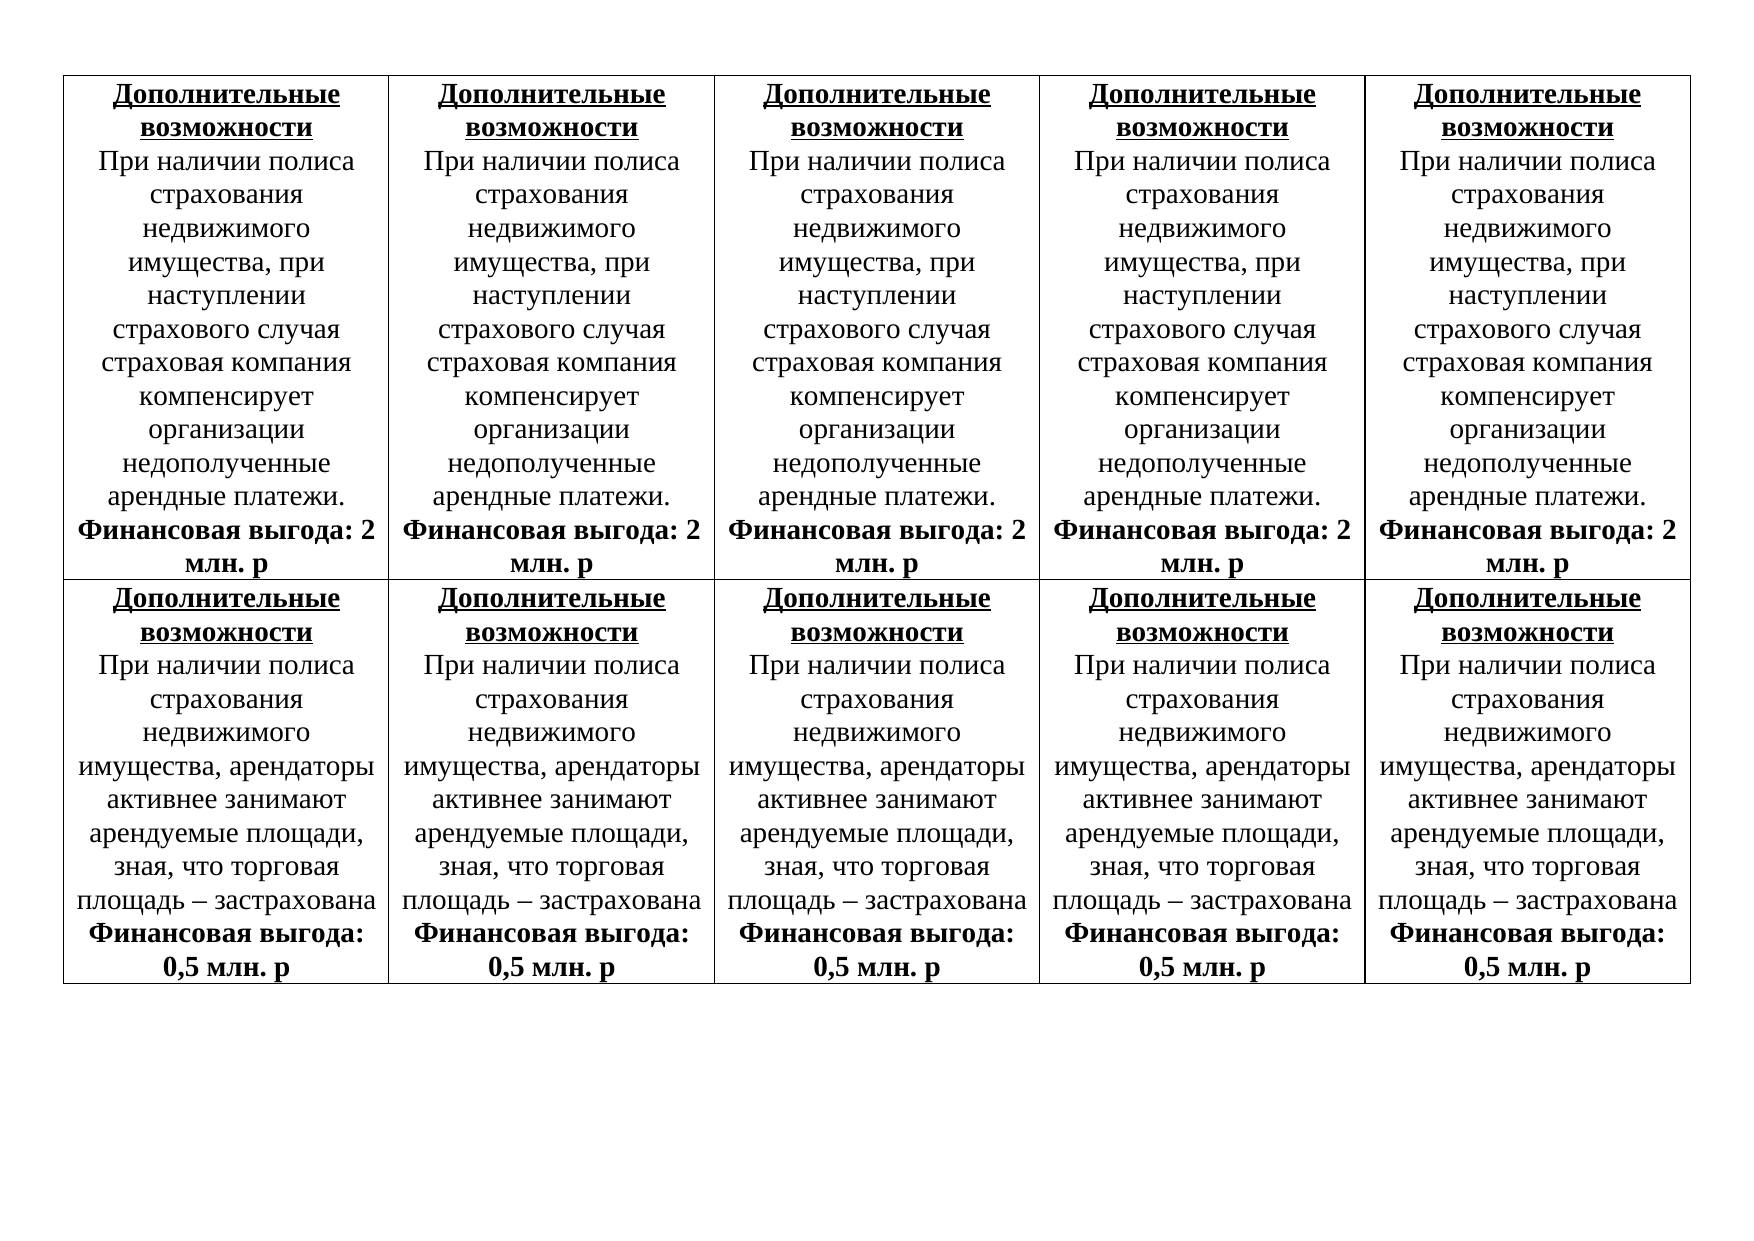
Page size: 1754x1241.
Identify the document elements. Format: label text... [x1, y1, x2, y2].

table_cell Дополнительные возможности При наличии полиса страхования недвижимого имущества, арендаторы активнее занимают арендуемые площади, зная, что торговая площадь – застрахована Финансовая выгода: 0,5 млн. р [1040, 580, 1364, 983]
table_cell Дополнительные возможности При наличии полиса страхования недвижимого имущества, арендаторы активнее занимают арендуемые площади, зная, что торговая площадь – застрахована Финансовая выгода: 0,5 млн. р [389, 580, 714, 983]
table_header Дополнительные возможности При наличии полиса страхования недвижимого имущества, при наступлении страхового случая страховая компания компенсирует организации недополученные арендные платежи. Финансовая выгода: 2 млн. р [715, 76, 1039, 579]
table_header Дополнительные возможности При наличии полиса страхования недвижимого имущества, при наступлении страхового случая страховая компания компенсирует организации недополученные арендные платежи. Финансовая выгода: 2 млн. р [1366, 76, 1690, 579]
table_header Дополнительные возможности При наличии полиса страхования недвижимого имущества, при наступлении страхового случая страховая компания компенсирует организации недополученные арендные платежи. Финансовая выгода: 2 млн. р [64, 76, 388, 579]
table_cell Дополнительные возможности При наличии полиса страхования недвижимого имущества, арендаторы активнее занимают арендуемые площади, зная, что торговая площадь – застрахована Финансовая выгода: 0,5 млн. р [64, 580, 388, 983]
table_header Дополнительные возможности При наличии полиса страхования недвижимого имущества, при наступлении страхового случая страховая компания компенсирует организации недополученные арендные платежи. Финансовая выгода: 2 млн. р [389, 76, 714, 579]
table_cell Дополнительные возможности При наличии полиса страхования недвижимого имущества, арендаторы активнее занимают арендуемые площади, зная, что торговая площадь – застрахована Финансовая выгода: 0,5 млн. р [715, 580, 1039, 983]
table_cell Дополнительные возможности При наличии полиса страхования недвижимого имущества, арендаторы активнее занимают арендуемые площади, зная, что торговая площадь – застрахована Финансовая выгода: 0,5 млн. р [1366, 580, 1690, 983]
table_header Дополнительные возможности При наличии полиса страхования недвижимого имущества, при наступлении страхового случая страховая компания компенсирует организации недополученные арендные платежи. Финансовая выгода: 2 млн. р [1040, 76, 1364, 579]
